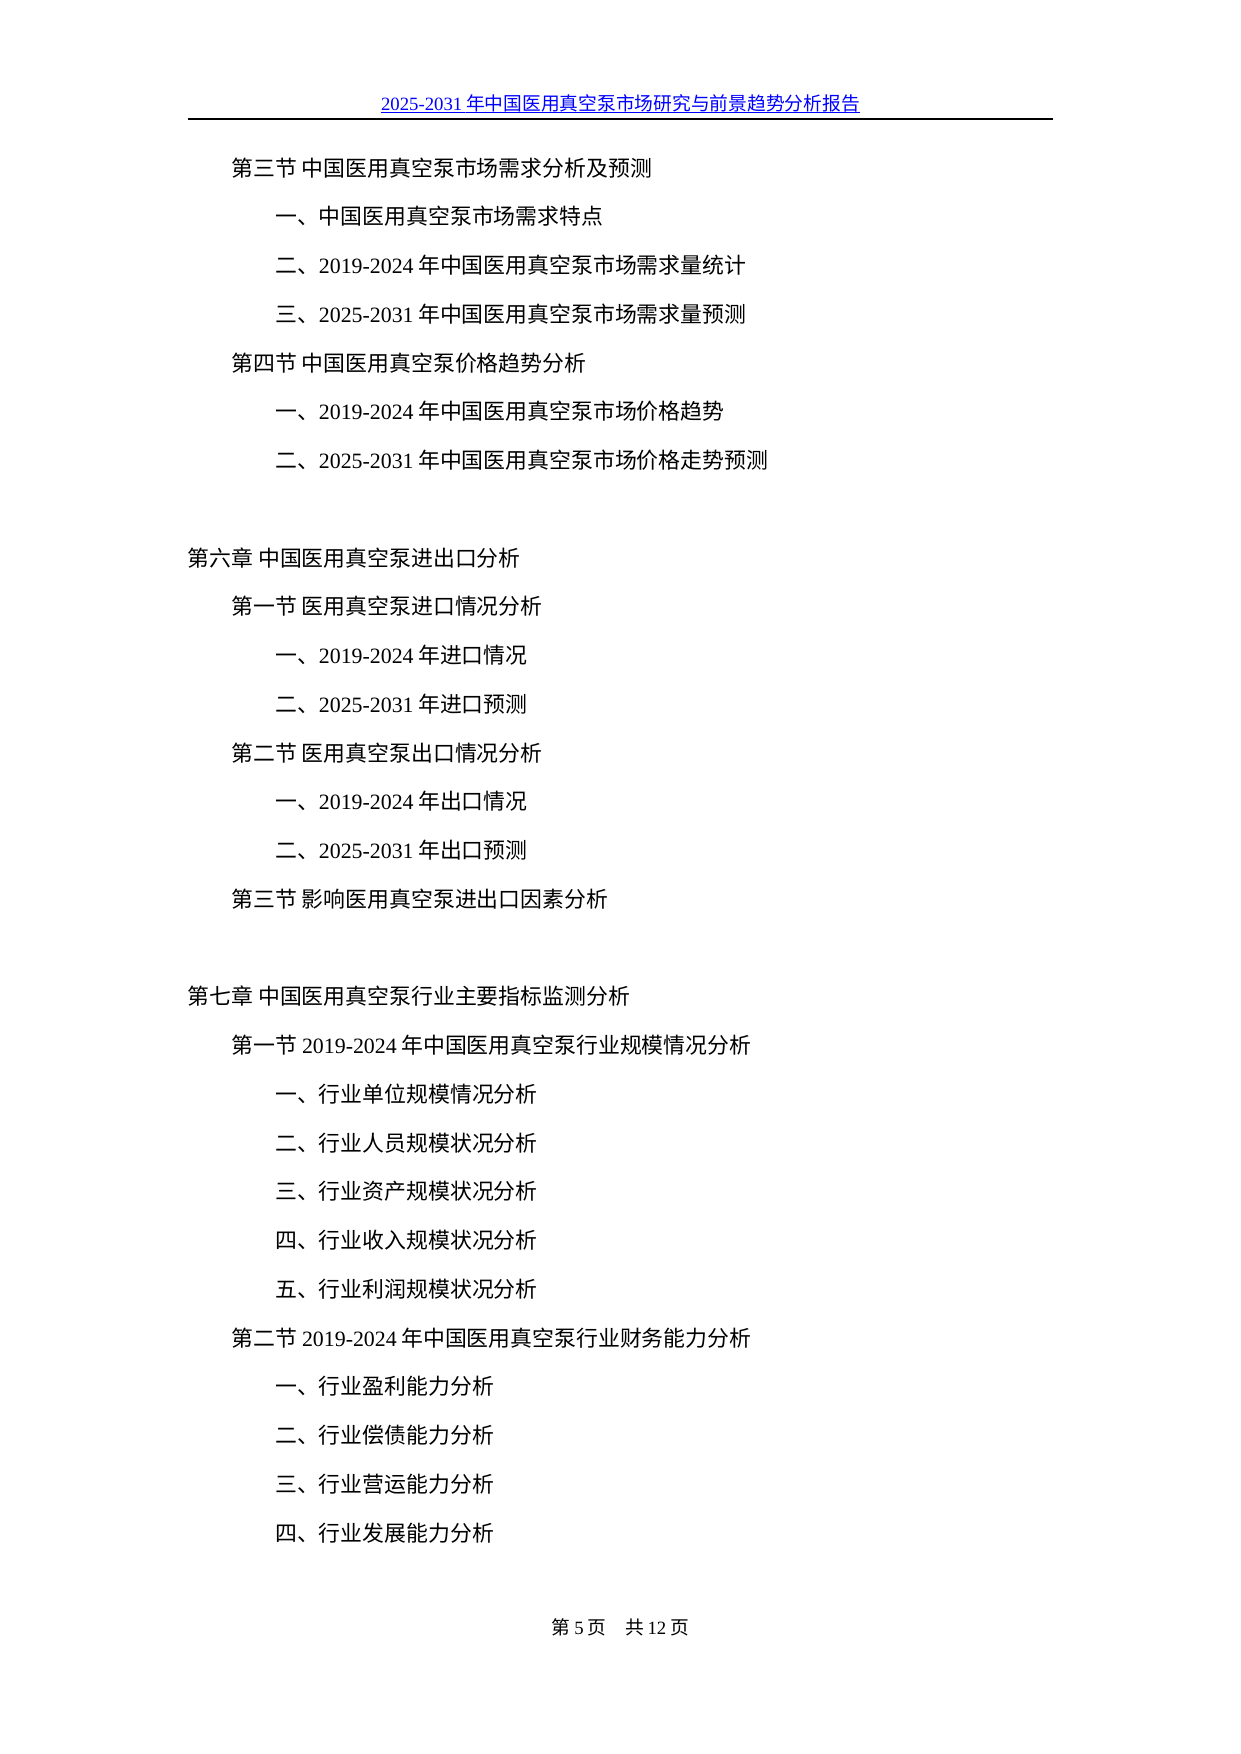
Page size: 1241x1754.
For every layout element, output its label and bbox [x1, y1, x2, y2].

text [187, 150, 1053, 1548]
